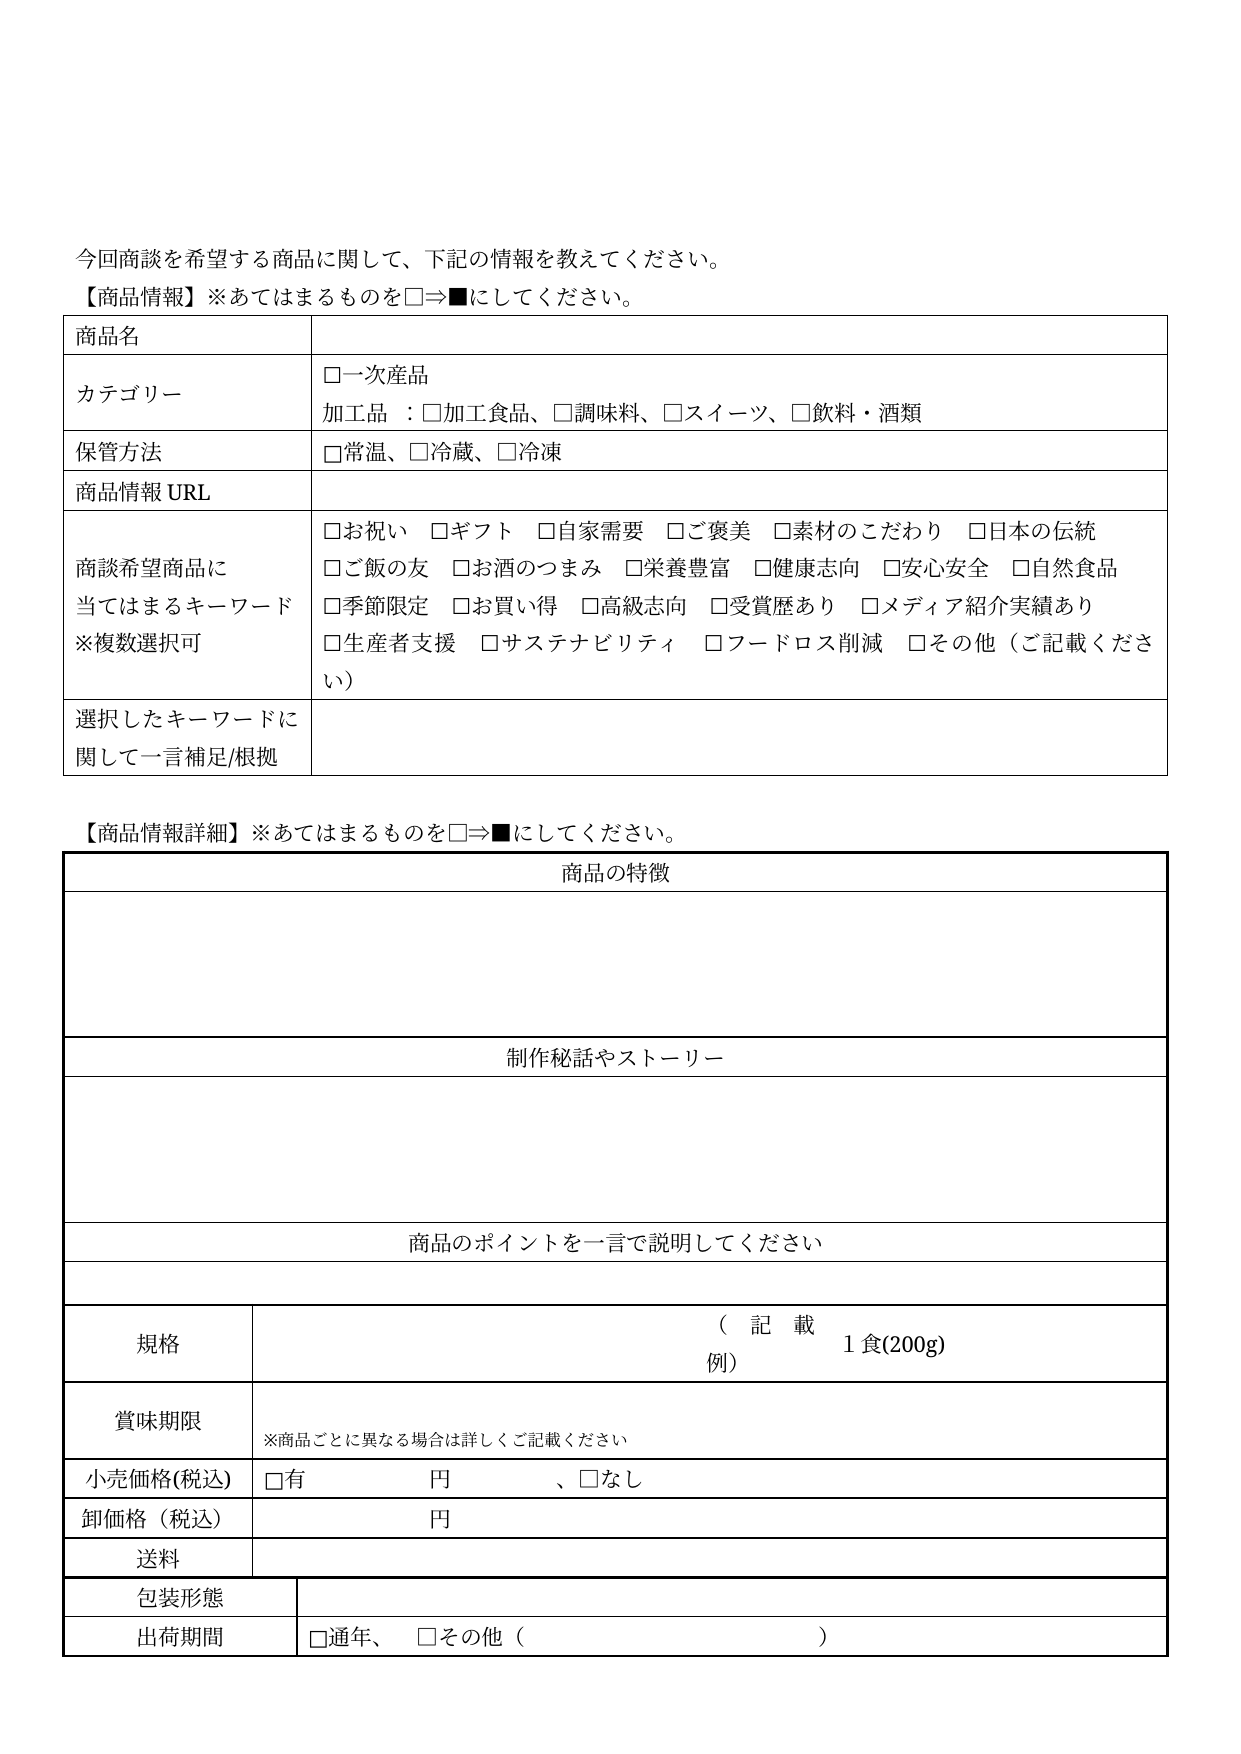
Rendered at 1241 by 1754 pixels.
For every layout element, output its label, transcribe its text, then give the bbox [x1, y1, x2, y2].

table_cell 制作秘話やストーリー [65, 1038, 1166, 1076]
table_header [312, 316, 1167, 354]
table_cell １食(200g) [827, 1306, 1166, 1381]
table_cell □常温、□冷蔵、□冷凍 [312, 431, 1167, 470]
table_cell □有 円 、□なし [253, 1460, 1166, 1497]
table_cell [65, 892, 1166, 1036]
table_cell 卸価格（税込） [65, 1499, 252, 1537]
table_cell [298, 1579, 1166, 1616]
table_cell 賞味期限 [65, 1383, 252, 1458]
table_cell 商品のポイントを一言で説明してください [65, 1223, 1166, 1261]
table_cell [312, 700, 1167, 774]
table_header 商品の特徴 [65, 854, 1166, 891]
text 【商品情報詳細】※あてはまるものを□⇒■にしてください。 [75, 813, 1165, 851]
table_cell 規格 [65, 1306, 252, 1381]
table_cell [253, 1539, 1166, 1576]
table_cell カテゴリー [64, 355, 311, 430]
text 今回商談を希望する商品に関して、下記の情報を教えてください。 [75, 239, 1165, 277]
table_cell お祝い ギフト 自家需要 ご褒美 素材のこだわり 日本の伝統 ご飯の友 お酒のつまみ 栄養豊富 健康志向 安心安全 自然食品 季節限定 お買い得 高級志向 受賞歴あり メディア紹介実績あり 生産者支援 サステナビリティ フードロス削減 その他（ご記載ください） [312, 511, 1167, 698]
table_cell [65, 1262, 1166, 1303]
table_cell [253, 1306, 695, 1381]
table_cell 小売価格(税込) [65, 1460, 252, 1497]
table_cell （記載例） [695, 1306, 827, 1381]
table_cell ※商品ごとに異なる場合は詳しくご記載ください [253, 1383, 1166, 1458]
table_header 商品名 [64, 316, 311, 354]
table_cell 商談希望商品に 当てはまるキーワード ※複数選択可 [64, 511, 311, 698]
table_cell 保管方法 [64, 431, 311, 470]
table_cell 円 [253, 1499, 1166, 1537]
table_cell [65, 1077, 1166, 1222]
table_cell 送料 [65, 1539, 252, 1576]
text 【商品情報】※あてはまるものを□⇒■にしてください。 [75, 277, 1165, 314]
table_cell 一次産品 加工品 ：□加工食品、□調味料、□スイーツ、□飲料・酒類 [312, 355, 1167, 430]
table_cell 包装形態 [65, 1579, 296, 1616]
table_cell 選択したキーワードに関して一言補足/根拠 [64, 700, 311, 774]
table_cell [312, 471, 1167, 510]
table_cell □通年、 □その他（ ） [298, 1617, 1166, 1654]
table_cell 商品情報URL [64, 471, 311, 510]
table_cell 出荷期間 [65, 1617, 296, 1654]
